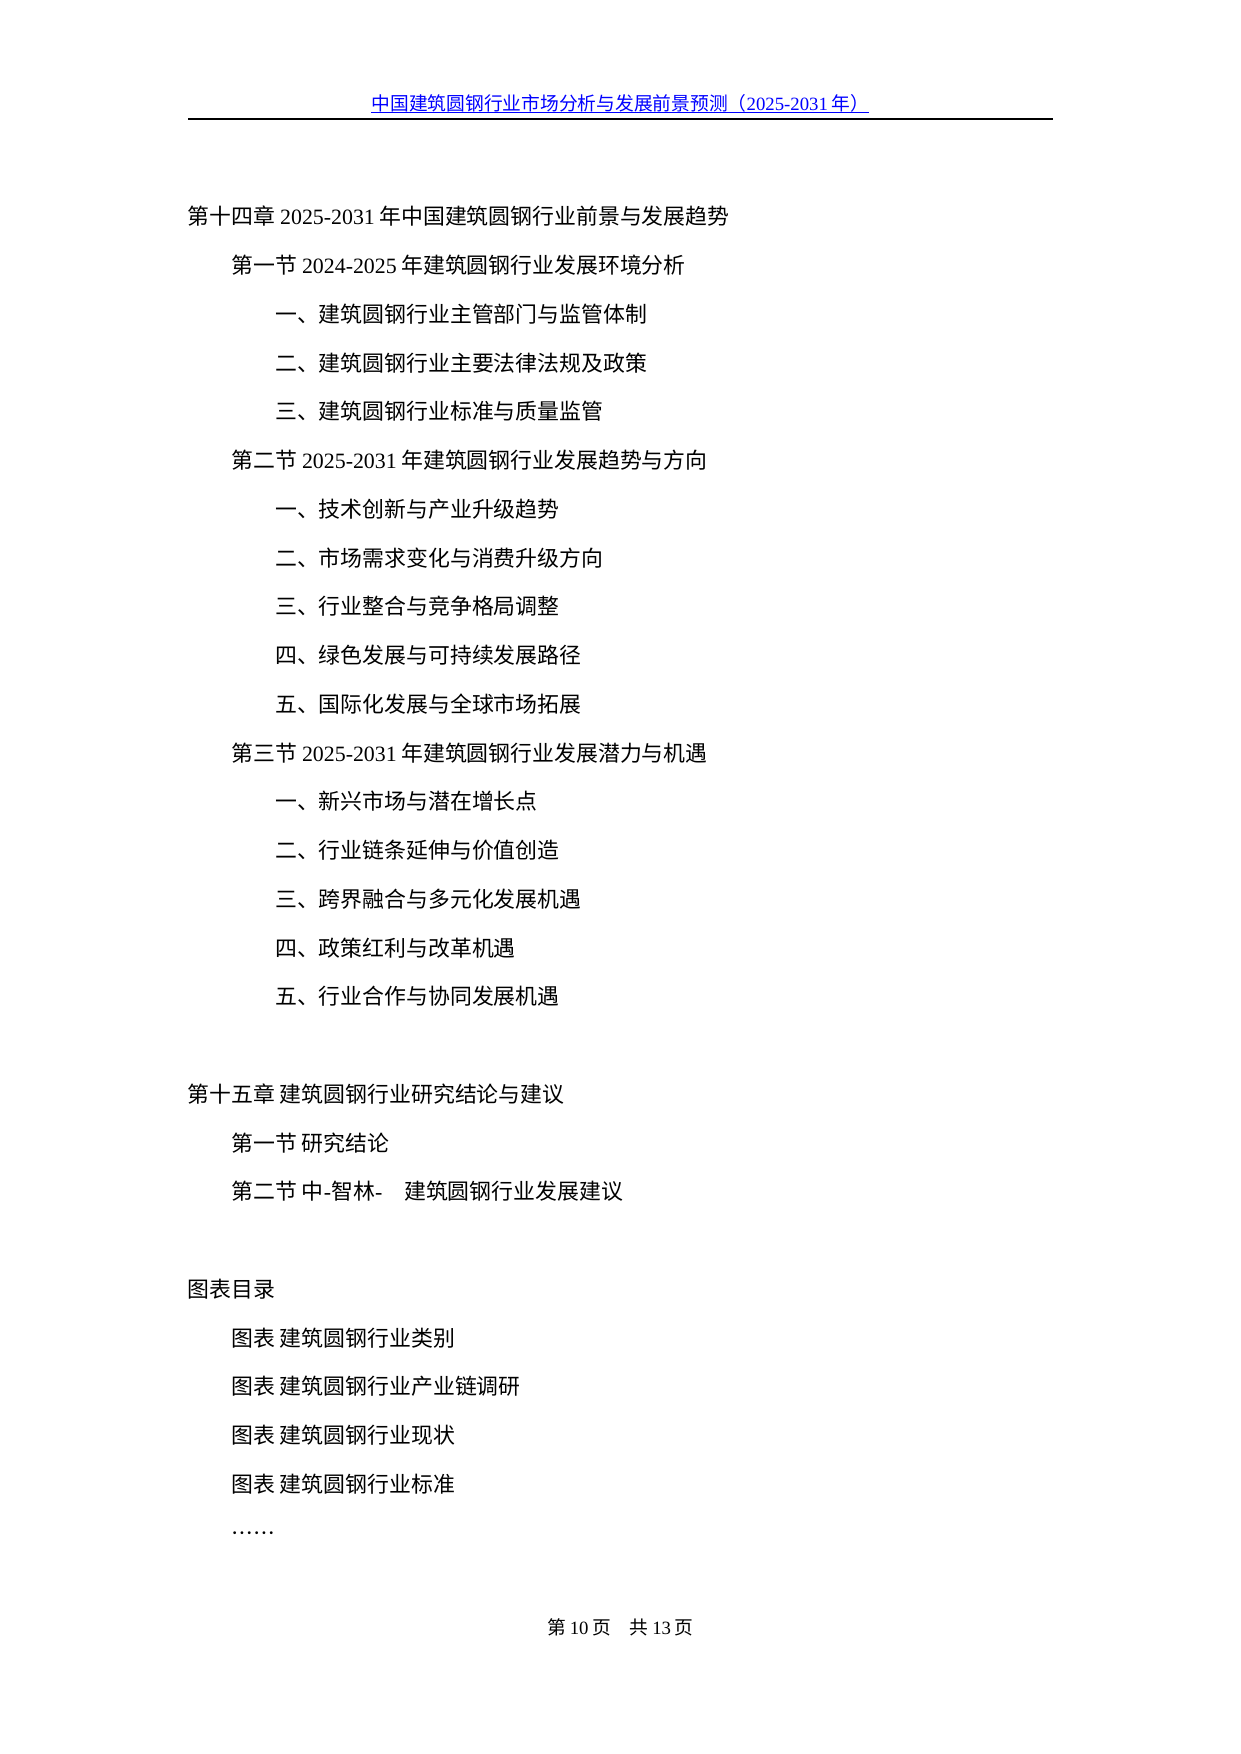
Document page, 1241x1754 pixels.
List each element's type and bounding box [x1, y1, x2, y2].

text [187, 150, 1053, 1548]
